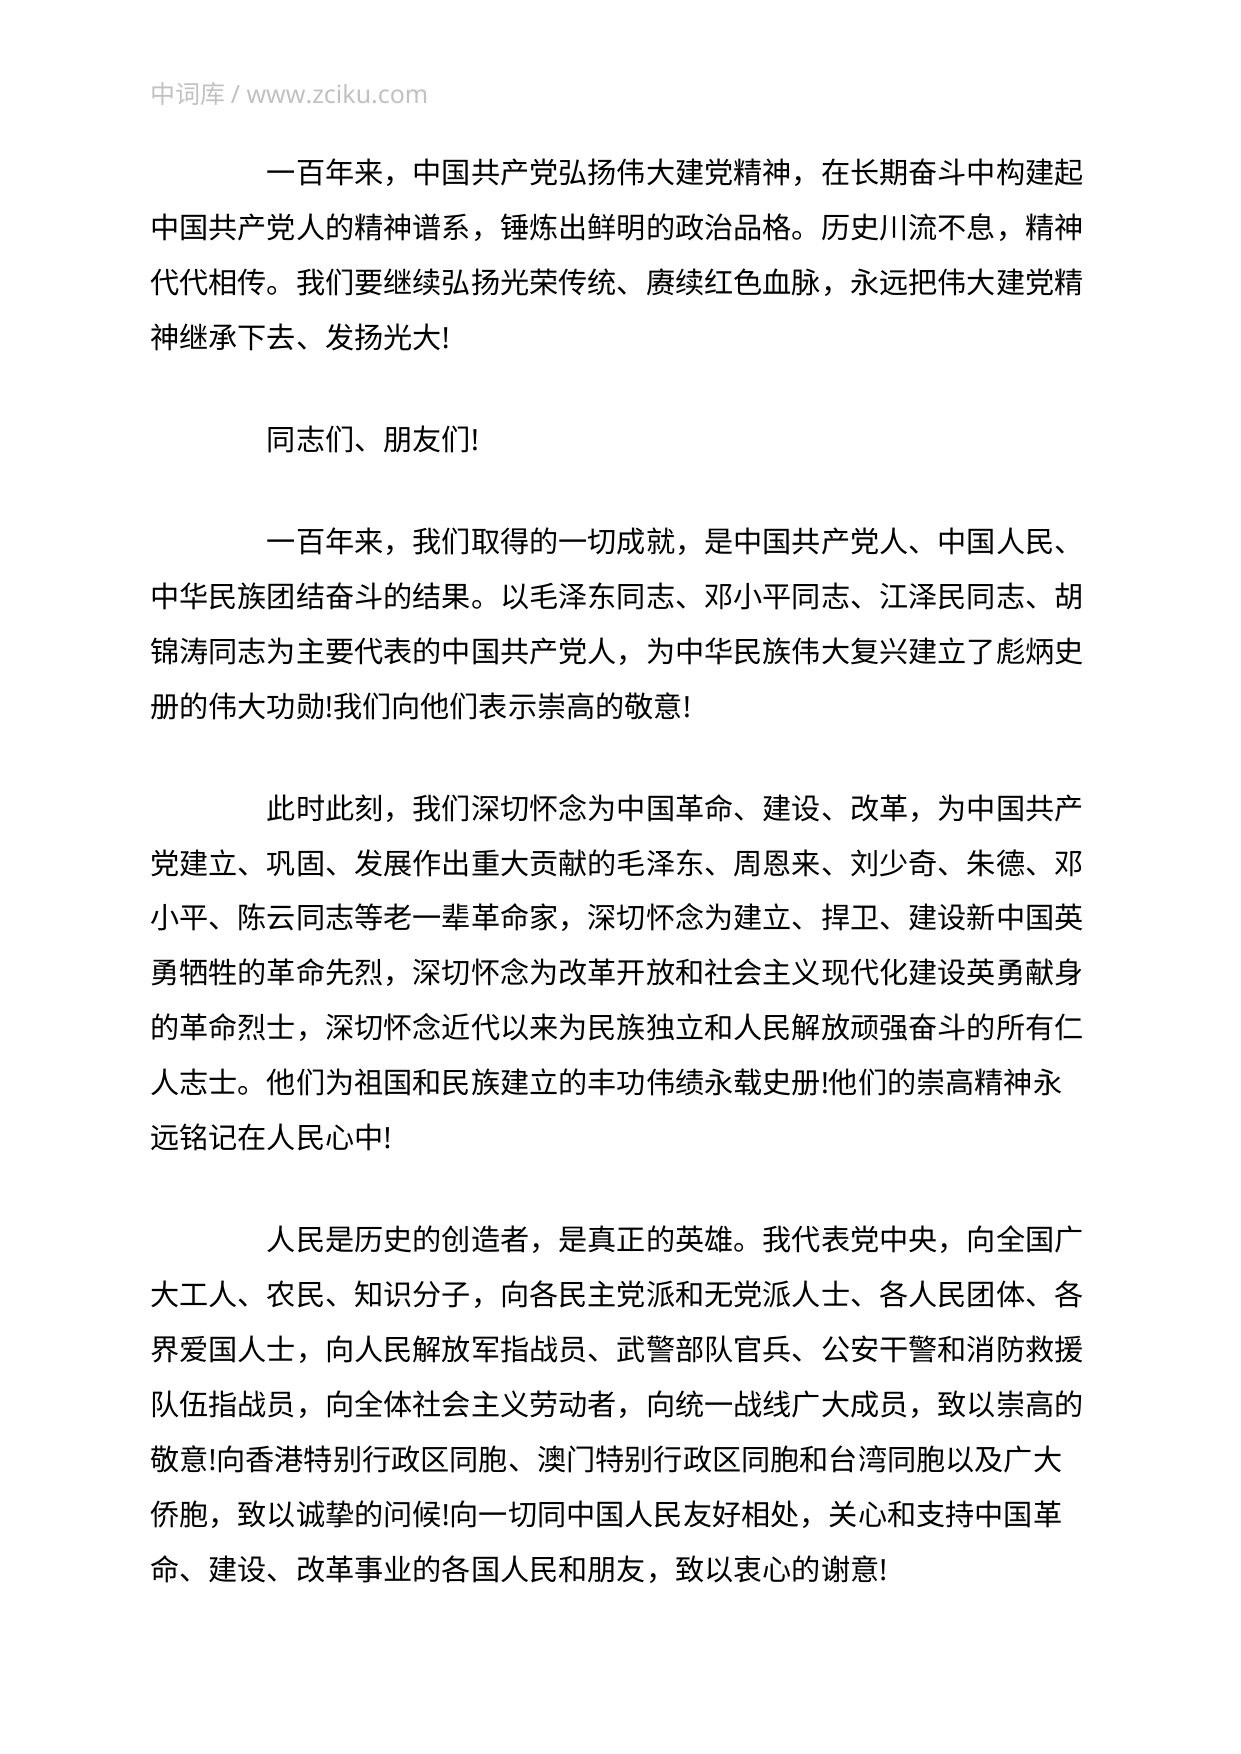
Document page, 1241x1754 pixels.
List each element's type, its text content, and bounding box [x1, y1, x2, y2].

text 同志们、朋友们! [150, 417, 1090, 459]
text 一百年来，中国共产党弘扬伟大建党精神，在长期奋斗中构建起中国共产党人的精神谱系，锤炼出鲜明的政治品格。历史川流不息，精神代代相传。我们要继续弘扬光荣传统、赓续红色血脉，永远把伟大建党精神继承下去、发扬光大! [150, 150, 1090, 357]
text 人民是历史的创造者，是真正的英雄。我代表党中央，向全国广大工人、农民、知识分子，向各民主党派和无党派人士、各人民团体、各界爱国人士，向人民解放军指战员、武警部队官兵、公安干警和消防救援队伍指战员，向全体社会主义劳动者，向统一战线广大成员，致以崇高的敬意!向香港特别行政区同胞、澳门特别行政区同胞和台湾同胞以及广大侨胞，致以诚挚的问候!向一切同中国人民友好相处，关心和支持中国革命、建设、改革事业的各国人民和朋友，致以衷心的谢意! [150, 1217, 1090, 1589]
text 此时此刻，我们深切怀念为中国革命、建设、改革，为中国共产党建立、巩固、发展作出重大贡献的毛泽东、周恩来、刘少奇、朱德、邓小平、陈云同志等老一辈革命家，深切怀念为建立、捍卫、建设新中国英勇牺牲的革命先烈，深切怀念为改革开放和社会主义现代化建设英勇献身的革命烈士，深切怀念近代以来为民族独立和人民解放顽强奋斗的所有仁人志士。他们为祖国和民族建立的丰功伟绩永载史册!他们的崇高精神永远铭记在人民心中! [150, 785, 1090, 1157]
text 一百年来，我们取得的一切成就，是中国共产党人、中国人民、中华民族团结奋斗的结果。以毛泽东同志、邓小平同志、江泽民同志、胡锦涛同志为主要代表的中国共产党人，为中华民族伟大复兴建立了彪炳史册的伟大功勋!我们向他们表示崇高的敬意! [150, 519, 1090, 726]
